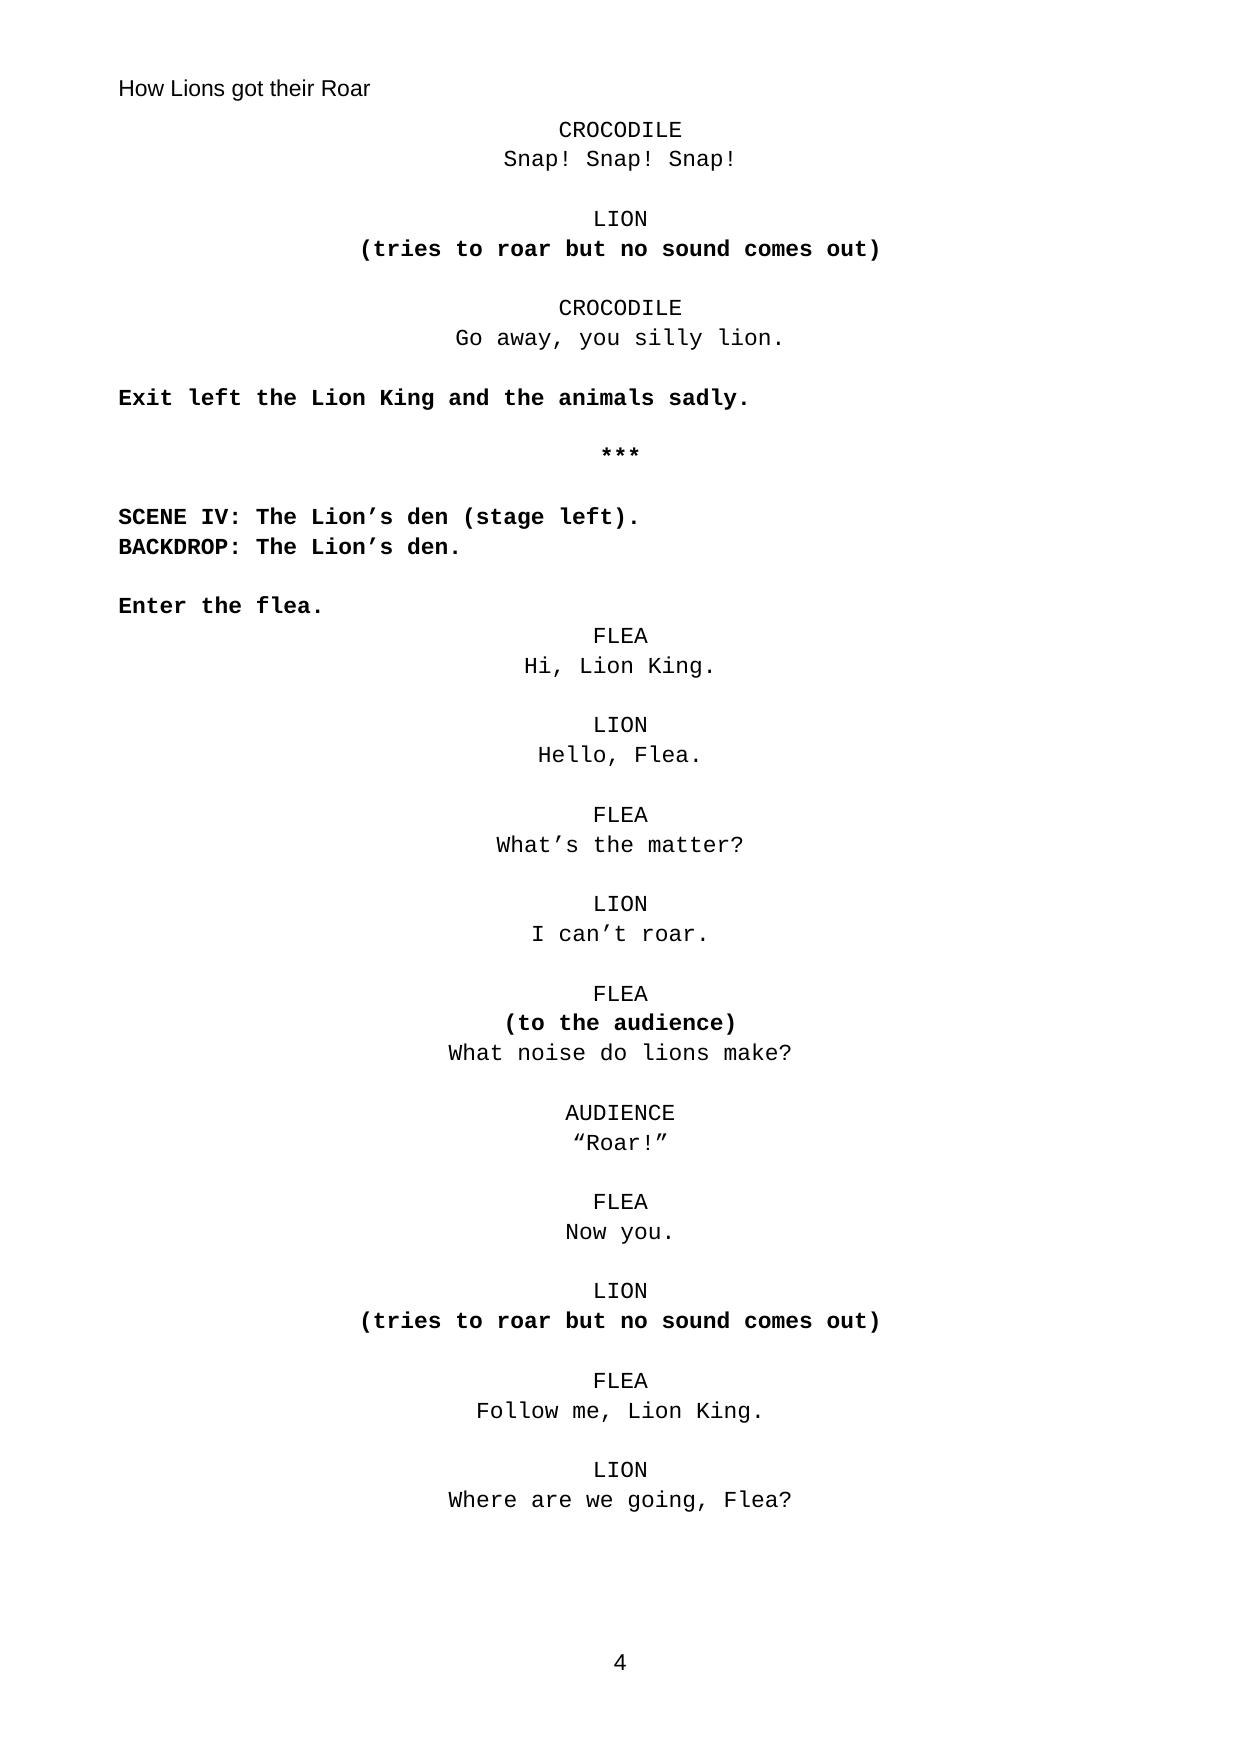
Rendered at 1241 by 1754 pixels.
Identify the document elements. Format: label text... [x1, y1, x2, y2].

text Now you. [118, 1220, 1122, 1246]
text LION [118, 893, 1122, 918]
text Where are we going, Flea? [118, 1488, 1122, 1514]
text Enter the flea. [118, 595, 1122, 621]
text Go away, you silly lion. [118, 327, 1122, 352]
text BACKDROP: The Lion’s den. [118, 535, 1122, 561]
text FLEA [118, 624, 1122, 650]
text I can’t roar. [118, 922, 1122, 948]
text CROCODILE [118, 297, 1122, 323]
text FLEA [118, 1191, 1122, 1216]
text “Roar!” [118, 1131, 1122, 1157]
text SCENE IV: The Lion’s den (stage left). [118, 505, 1122, 531]
text (tries to roar but no sound comes out) [118, 1310, 1122, 1336]
text *** [118, 446, 1122, 472]
text LION [118, 207, 1122, 233]
text What’s the matter? [118, 833, 1122, 859]
text FLEA [118, 1369, 1122, 1395]
text CROCODILE [118, 118, 1122, 144]
text FLEA [118, 982, 1122, 1008]
text (to the audience) [118, 1012, 1122, 1038]
text LION [118, 1459, 1122, 1484]
text AUDIENCE [118, 1101, 1122, 1127]
text What noise do lions make? [118, 1042, 1122, 1067]
text LION [118, 714, 1122, 740]
text (tries to roar but no sound comes out) [118, 237, 1122, 263]
text Hello, Flea. [118, 744, 1122, 769]
text Hi, Lion King. [118, 654, 1122, 680]
text FLEA [118, 803, 1122, 829]
text Snap! Snap! Snap! [118, 148, 1122, 174]
text Exit left the Lion King and the animals sadly. [118, 386, 1122, 412]
text Follow me, Lion King. [118, 1399, 1122, 1425]
text LION [118, 1280, 1122, 1306]
